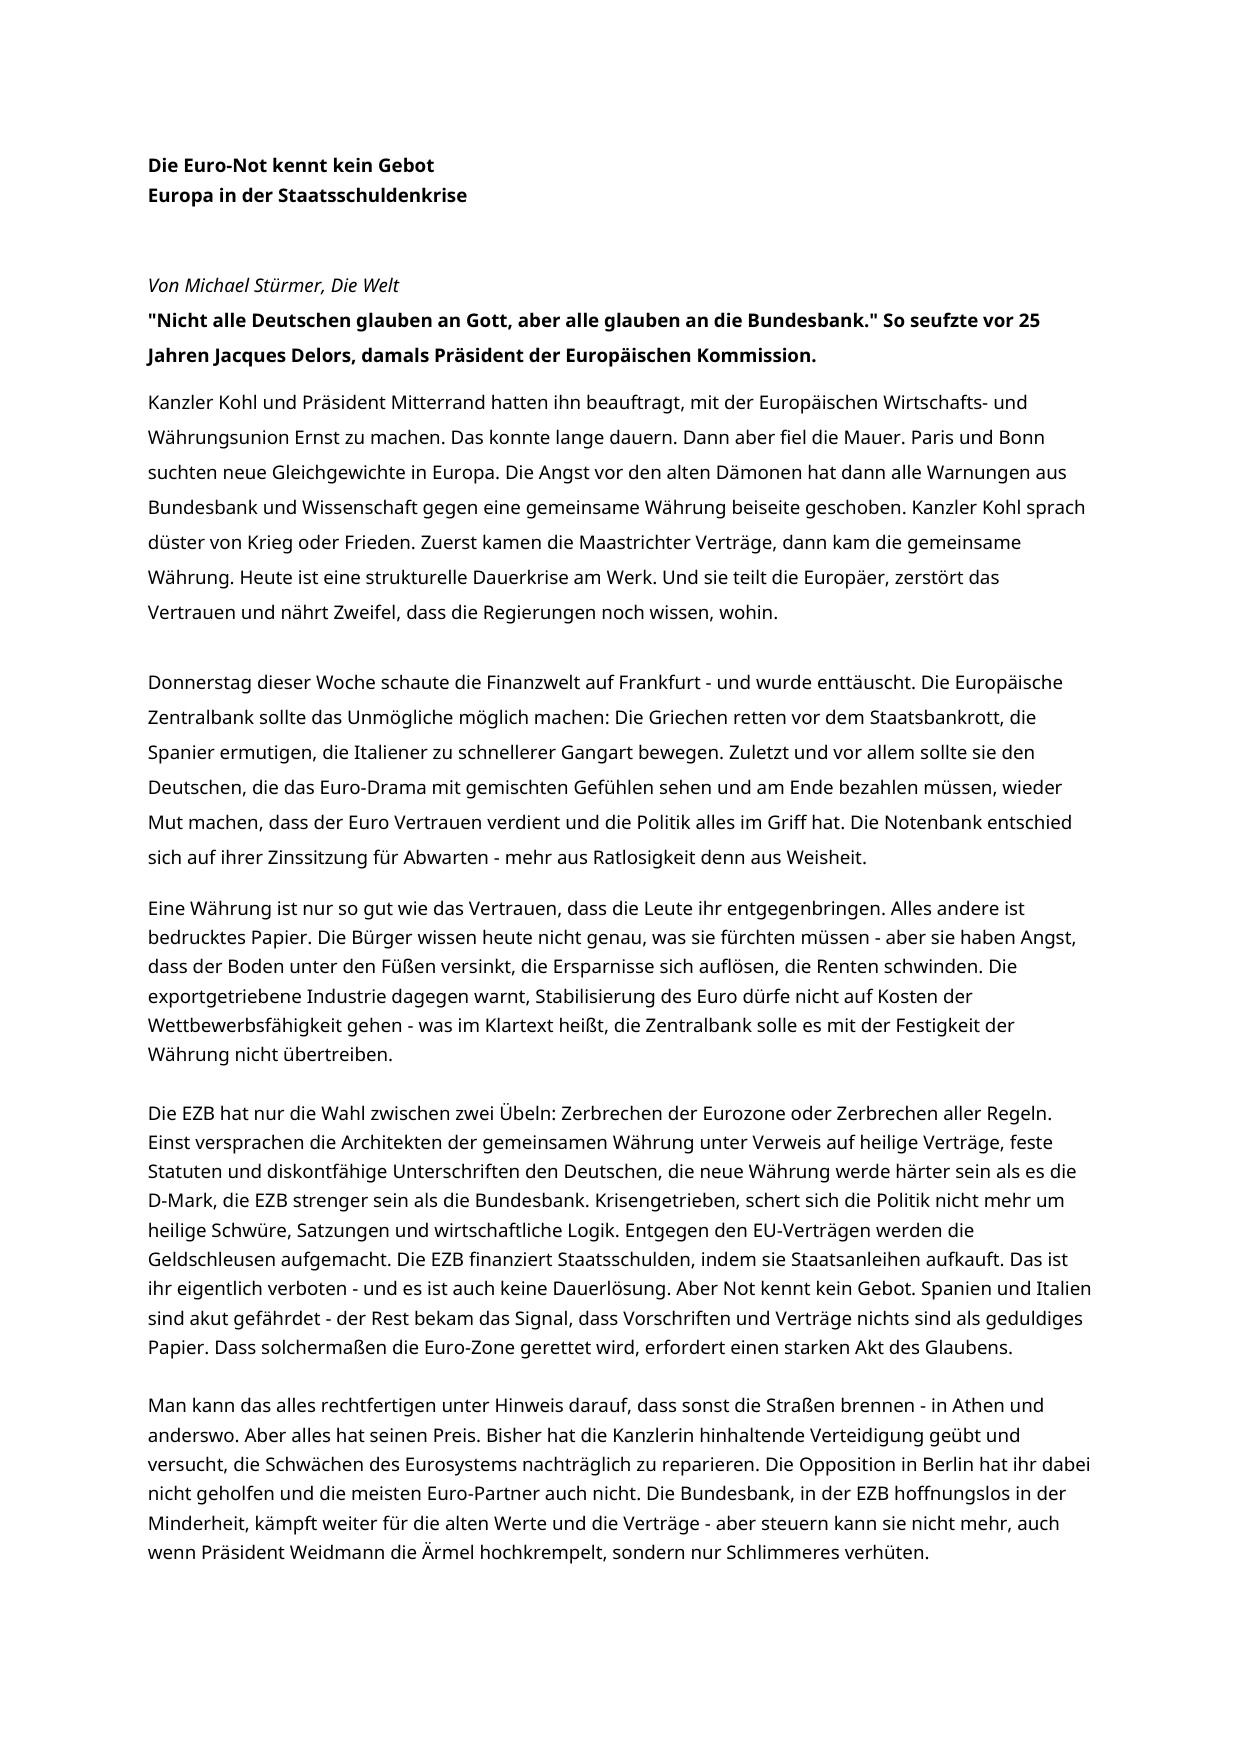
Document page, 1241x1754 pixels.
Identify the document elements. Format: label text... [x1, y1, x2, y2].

text Von Michael Stürmer, Die Welt [148, 268, 1093, 298]
text Kanzler Kohl und Präsident Mitterrand hatten ihn beauftragt, mit der Europäischen Wirtschafts- und Währungsunion Ernst zu machen. Das konnte lange dauern. Dann aber fiel die Mauer. Paris und Bonn suchten neue Gleichgewichte in Europa. Die Angst vor den alten Dämonen hat dann alle Warnungen aus Bundesbank und Wissenschaft gegen eine gemeinsame Währung beiseite geschoben. Kanzler Kohl sprach düster von Krieg oder Frieden. Zuerst kamen die Maastrichter Verträge, dann kam die gemeinsame Währung. Heute ist eine strukturelle Dauerkrise am Werk. Und sie teilt die Europäer, zerstört das Vertrauen und nährt Zweifel, dass die Regierungen noch wissen, wohin. Donnerstag dieser Woche schaute die Finanzwelt auf Frankfurt - und wurde enttäuscht. Die Europäische Zentralbank sollte das Unmögliche möglich machen: Die Griechen retten vor dem Staatsbankrott, die Spanier ermutigen, die Italiener zu schnellerer Gangart bewegen. Zuletzt und vor allem sollte sie den Deutschen, die das Euro-Drama mit gemischten Gefühlen sehen und am Ende bezahlen müssen, wieder Mut machen, dass der Euro Vertrauen verdient und die Politik alles im Griff hat. Die Notenbank entschied sich auf ihrer Zinssitzung für Abwarten - mehr aus Ratlosigkeit denn aus Weisheit. [148, 380, 1093, 870]
text Eine Währung ist nur so gut wie das Vertrauen, dass die Leute ihr entgegenbringen. Alles andere ist bedrucktes Papier. Die Bürger wissen heute nicht genau, was sie fürchten müssen - aber sie haben Angst, dass der Boden unter den Füßen versinkt, die Ersparnisse sich auflösen, die Renten schwinden. Die exportgetriebene Industrie dagegen warnt, Stabilisierung des Euro dürfe nicht auf Kosten der Wettbewerbsfähigkeit gehen - was im Klartext heißt, die Zentralbank solle es mit der Festigkeit der Währung nicht übertreiben. Die EZB hat nur die Wahl zwischen zwei Übeln: Zerbrechen der Eurozone oder Zerbrechen aller Regeln. Einst versprachen die Architekten der gemeinsamen Währung unter Verweis auf heilige Verträge, feste Statuten und diskontfähige Unterschriften den Deutschen, die neue Währung werde härter sein als es die D-Mark, die EZB strenger sein als die Bundesbank. Krisengetrieben, schert sich die Politik nicht mehr um heilige Schwüre, Satzungen und wirtschaftliche Logik. Entgegen den EU-Verträgen werden die Geldschleusen aufgemacht. Die EZB finanziert Staatsschulden, indem sie Staatsanleihen aufkauft. Das ist ihr eigentlich verboten - und es ist auch keine Dauerlösung. Aber Not kennt kein Gebot. Spanien und Italien sind akut gefährdet - der Rest bekam das Signal, dass Vorschriften und Verträge nichts sind als geduldiges Papier. Dass solchermaßen die Euro-Zone gerettet wird, erfordert einen starken Akt des Glaubens. Man kann das alles rechtfertigen unter Hinweis darauf, dass sonst die Straßen brennen - in Athen und anderswo. Aber alles hat seinen Preis. Bisher hat die Kanzlerin hinhaltende Verteidigung geübt und versucht, die Schwächen des Eurosystems nachträglich zu reparieren. Die Opposition in Berlin hat ihr dabei nicht geholfen und die meisten Euro-Partner auch nicht. Die Bundesbank, in der EZB hoffnungslos in der Minderheit, kämpft weiter für die alten Werte und die Verträge - aber steuern kann sie nicht mehr, auch wenn Präsident Weidmann die Ärmel hochkrempelt, sondern nur Schlimmeres verhüten. [148, 895, 1093, 1564]
text Europa in der Staatsschuldenkrise [148, 178, 1093, 208]
text "Nicht alle Deutschen glauben an Gott, aber alle glauben an die Bundesbank." So seufzte vor 25 Jahren Jacques Delors, damals Präsident der Europäischen Kommission. [148, 298, 1093, 368]
text Die Euro-Not kennt kein Gebot [148, 148, 1093, 178]
